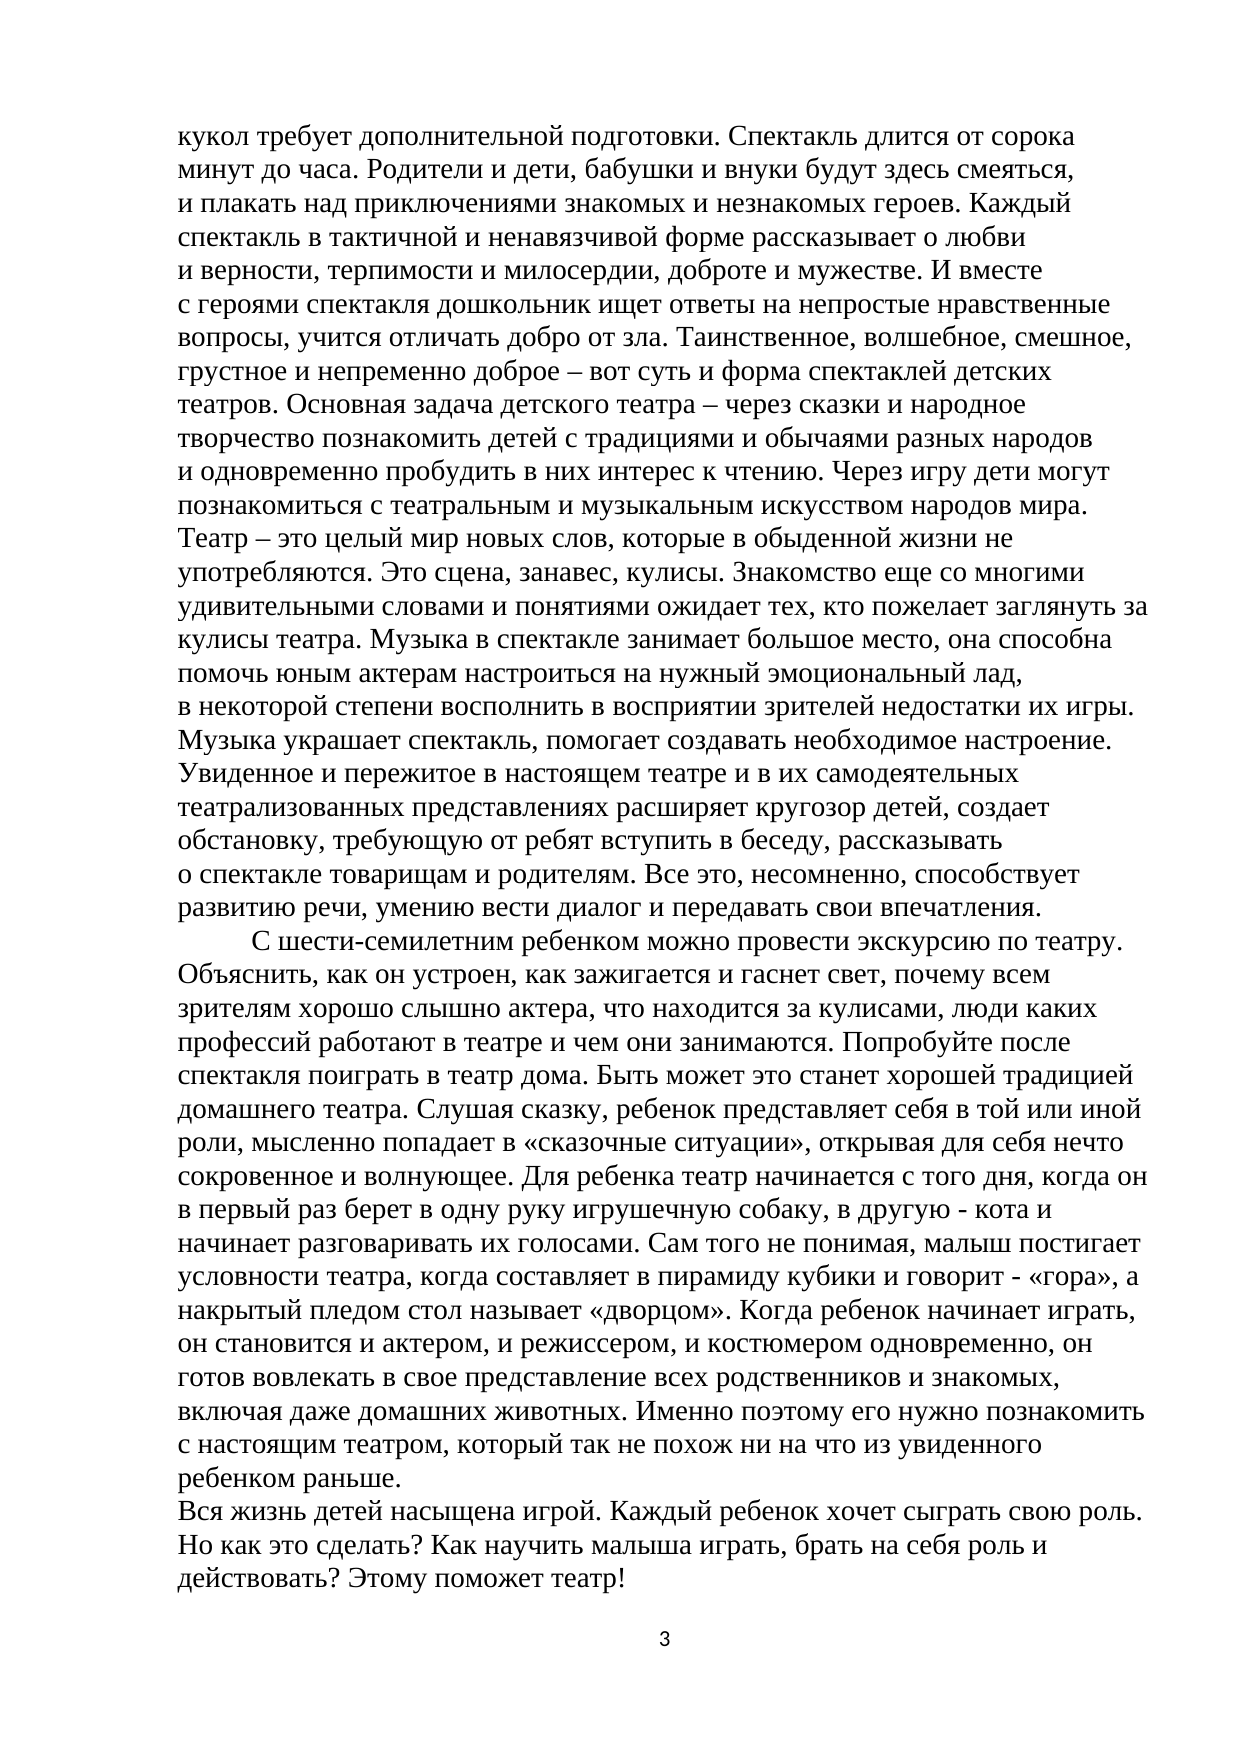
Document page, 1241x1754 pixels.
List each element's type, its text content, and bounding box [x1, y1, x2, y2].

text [177, 118, 1152, 923]
text С шести-семилетним ребенком можно провести экскурсию по театру. Объяснить, как он устроен, как зажигается и гаснет свет, почему всем зрителям хорошо слышно актера, что находится за кулисами, люди каких профессий работают в театре и чем они занимаются. Попробуйте после спектакля поиграть в театр дома. Быть может это станет хорошей традицией домашнего театра. Слушая сказку, ребенок представляет себя в той или иной роли, мысленно попадает в «сказочные ситуации», открывая для себя нечто сокровенное и волнующее. Для ребенка театр начинается с того дня, когда он в первый раз берет в одну руку игрушечную собаку, в другую - кота и начинает разговаривать их голосами. Сам того не понимая, малыш постигает условности театра, когда составляет в пирамиду кубики и говорит - «гора», а накрытый пледом стол называет «дворцом». Когда ребенок начинает играть, он становится и актером, и режиссером, и костюмером одновременно, он готов вовлекать в свое представление всех родственников и знакомых, включая даже домашних животных. Именно поэтому его нужно познакомить с настоящим театром, который так не похож ни на что из увиденного ребенком раньше. [177, 923, 1152, 1493]
text Вся жизнь детей насыщена игрой. Каждый ребенок хочет сыграть свою роль. Но как это сделать? Как научить малыша играть, брать на себя роль и действовать? Этому поможет театр! [177, 1493, 1152, 1594]
